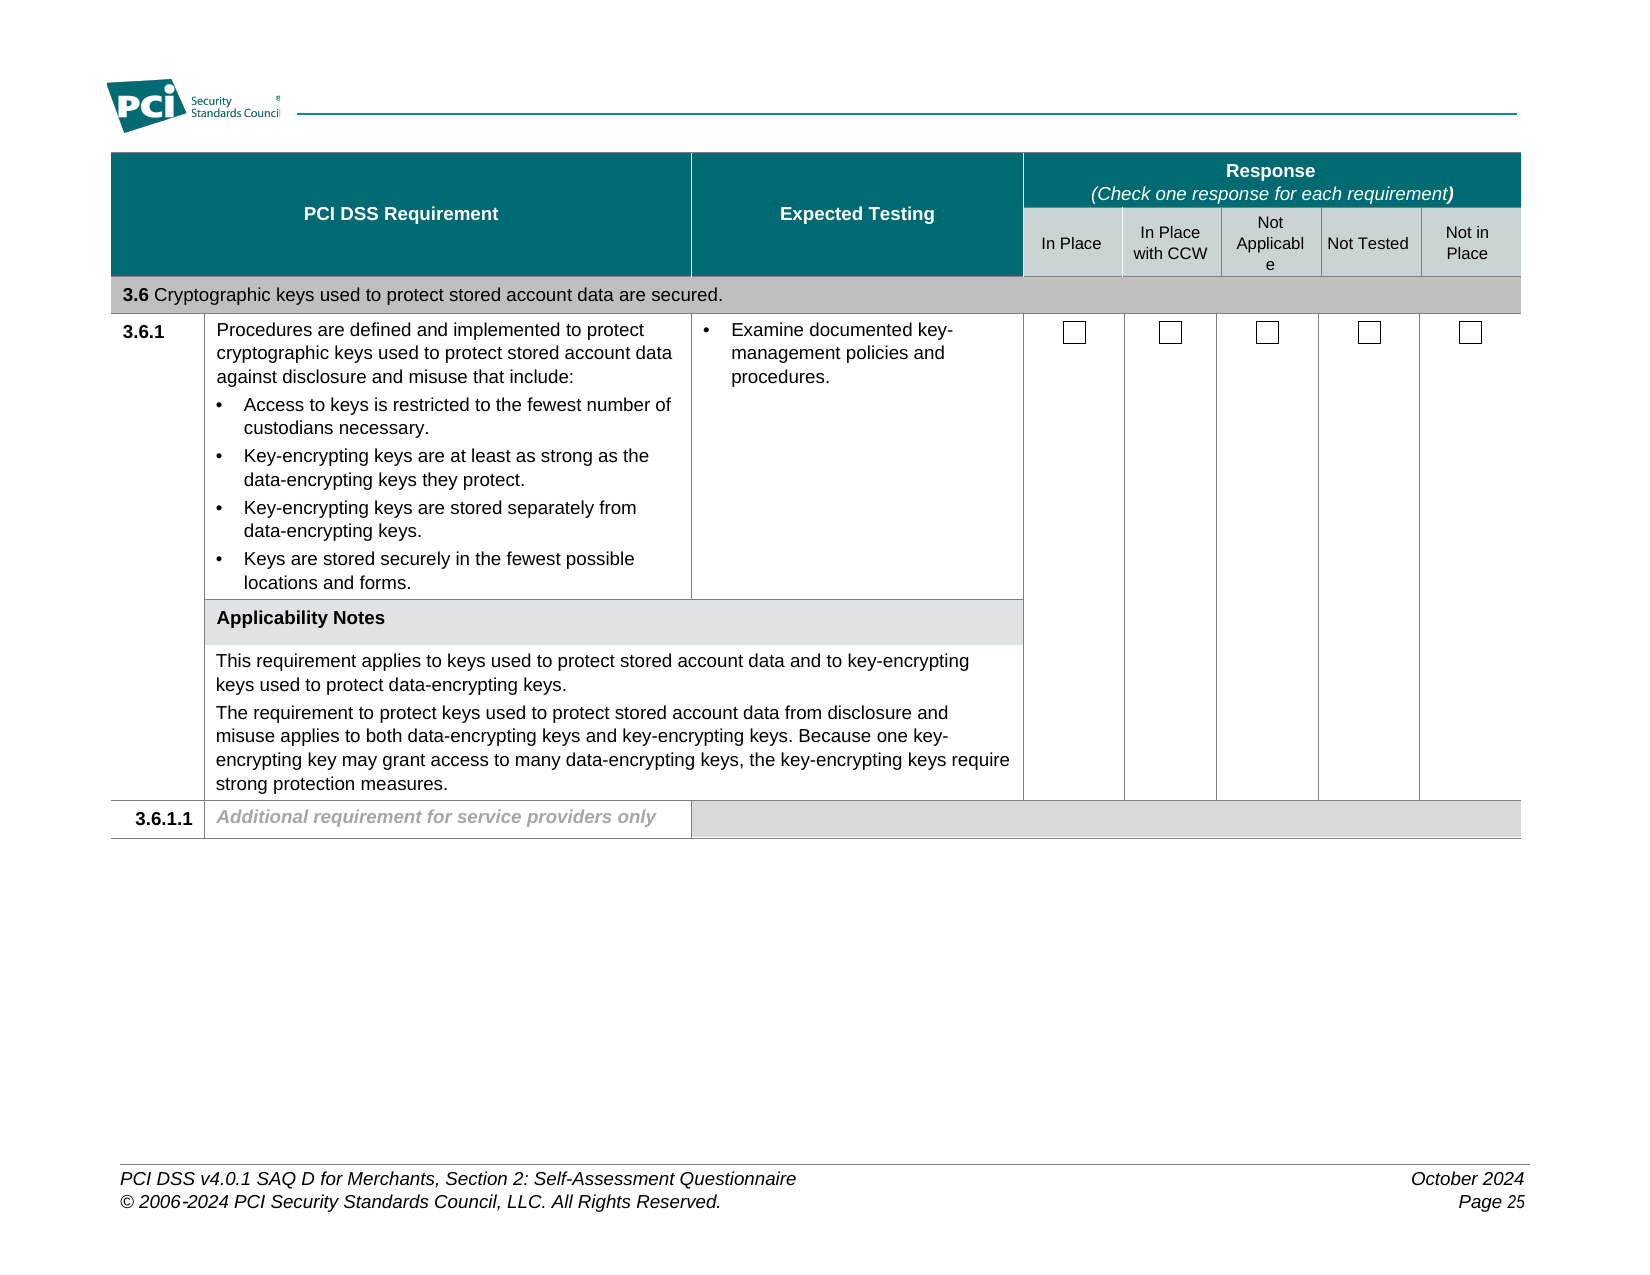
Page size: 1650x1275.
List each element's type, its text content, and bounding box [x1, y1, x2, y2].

table_cell Additional requirement for service providers only [205, 801, 691, 837]
table_cell Examine documented key-management policies and procedures. [692, 314, 1023, 599]
table_cell [692, 801, 1521, 837]
table_cell Not in Place [1422, 208, 1521, 276]
table_cell Procedures are defined and implemented to protect cryptographic keys used to protect stored account data against disclosure and misuse that include: Access to keys is restricted to the fewest number of custodians necessary. Key-encrypting keys are at least as strong as the data-encrypting keys they protect. Key-encrypting keys are stored separately from data-encrypting keys. Keys are stored securely in the fewest possible locations and forms. [205, 314, 691, 599]
table_cell In Place with CCW [1123, 208, 1221, 276]
table_cell Not Tested [1322, 208, 1421, 276]
table_header PCI DSS Requirement [111, 153, 691, 276]
picture [106, 79, 281, 133]
table_cell 3.6.1 [111, 314, 204, 800]
table_header Response6F 7F(Check one response for each requirement) [1024, 153, 1521, 207]
table_cell Not Applicable [1222, 208, 1321, 276]
table_cell 3.6 Cryptographic keys used to protect stored account data are secured. [111, 277, 1521, 313]
table_cell [1024, 314, 1124, 800]
table_cell This requirement applies to keys used to protect stored account data and to key-encrypting keys used to protect data-encrypting keys. The requirement to protect keys used to protect stored account data from disclosure and misuse applies to both data-encrypting keys and key-encrypting keys. Because one key-encrypting key may grant access to many data-encrypting keys, the key-encrypting keys require strong protection measures. [205, 645, 1023, 800]
table_cell [1125, 314, 1216, 800]
table_cell [1420, 314, 1521, 800]
table_header Expected Testing [692, 153, 1023, 276]
table_cell Applicability Notes [205, 600, 1023, 645]
table_cell [1319, 314, 1419, 800]
table_cell In Place [1024, 208, 1122, 276]
table_cell [1217, 314, 1318, 800]
table_cell 3.6.1.1 [111, 801, 204, 837]
